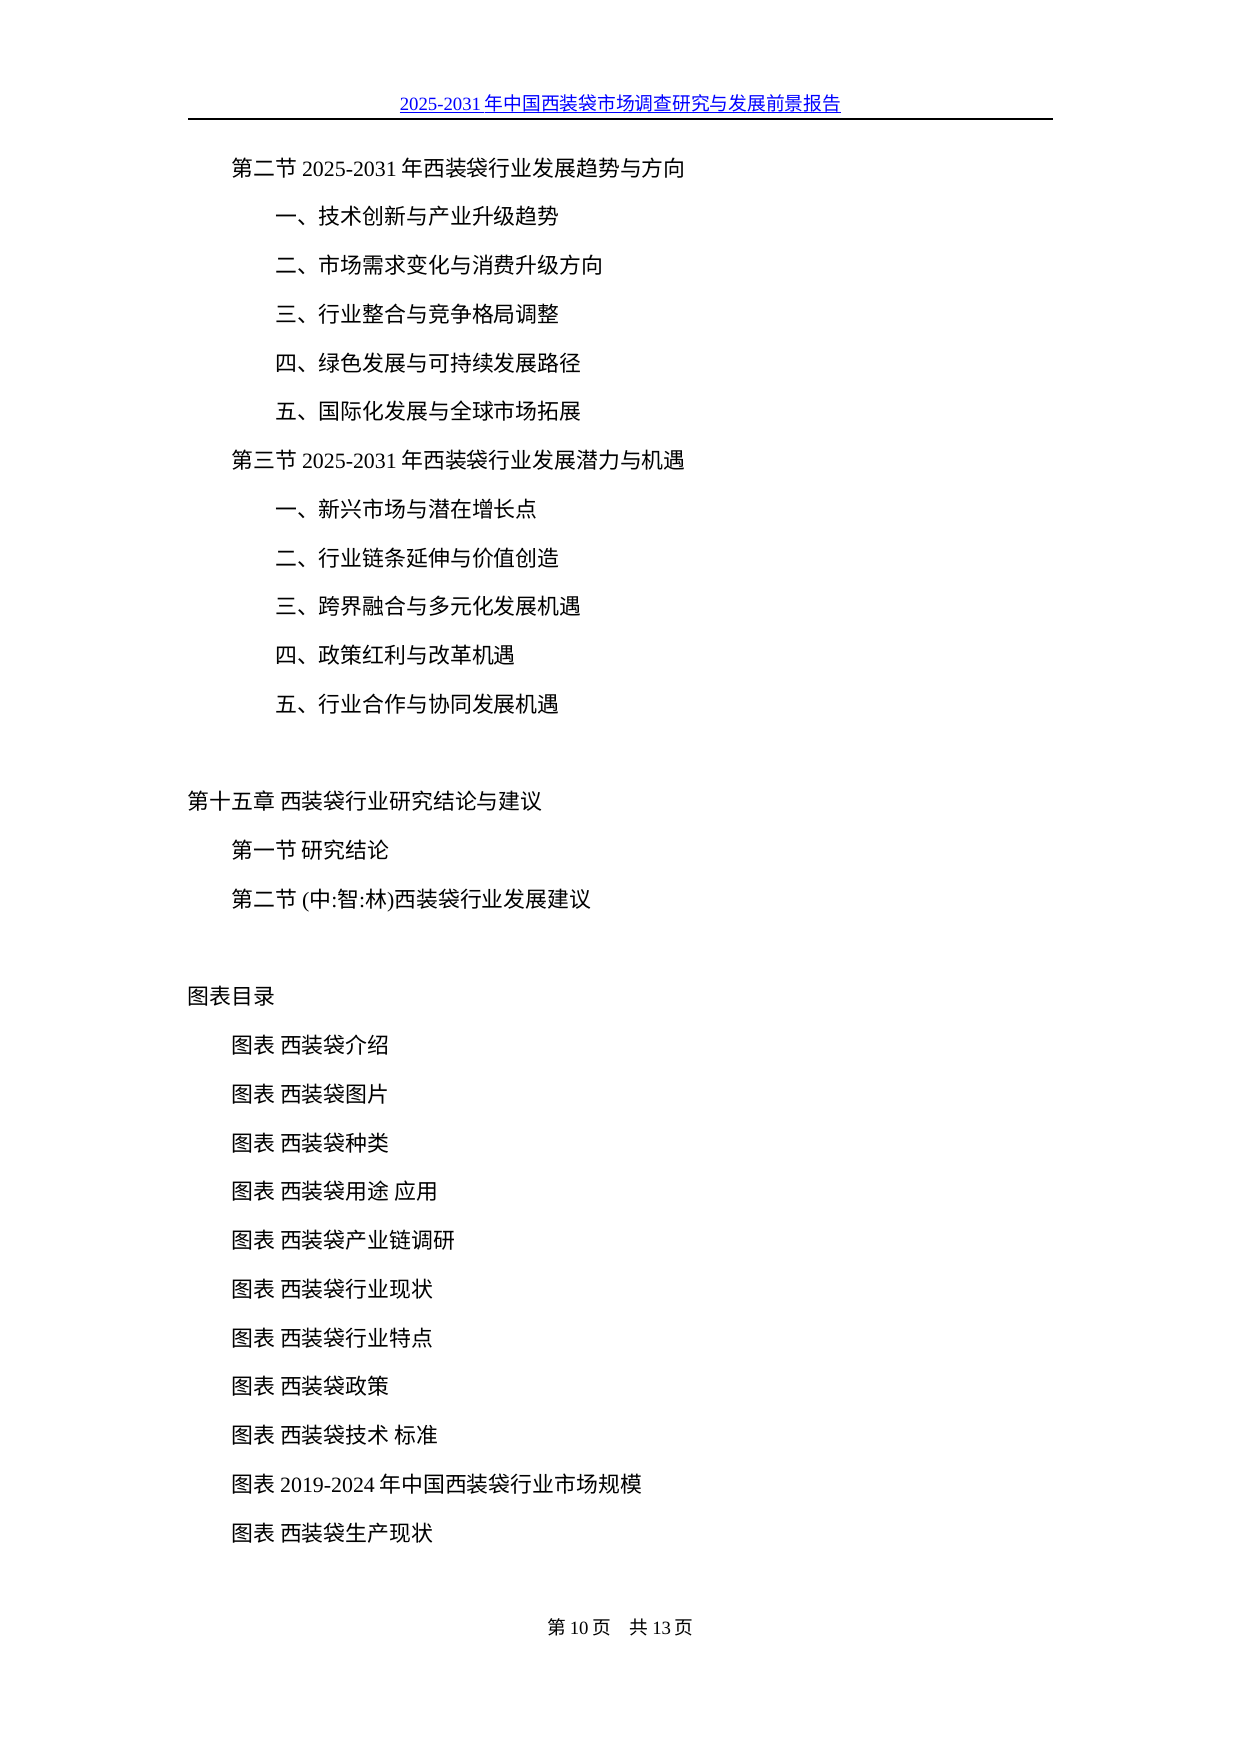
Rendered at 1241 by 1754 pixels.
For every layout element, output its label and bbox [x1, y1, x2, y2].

text [187, 150, 1053, 1548]
